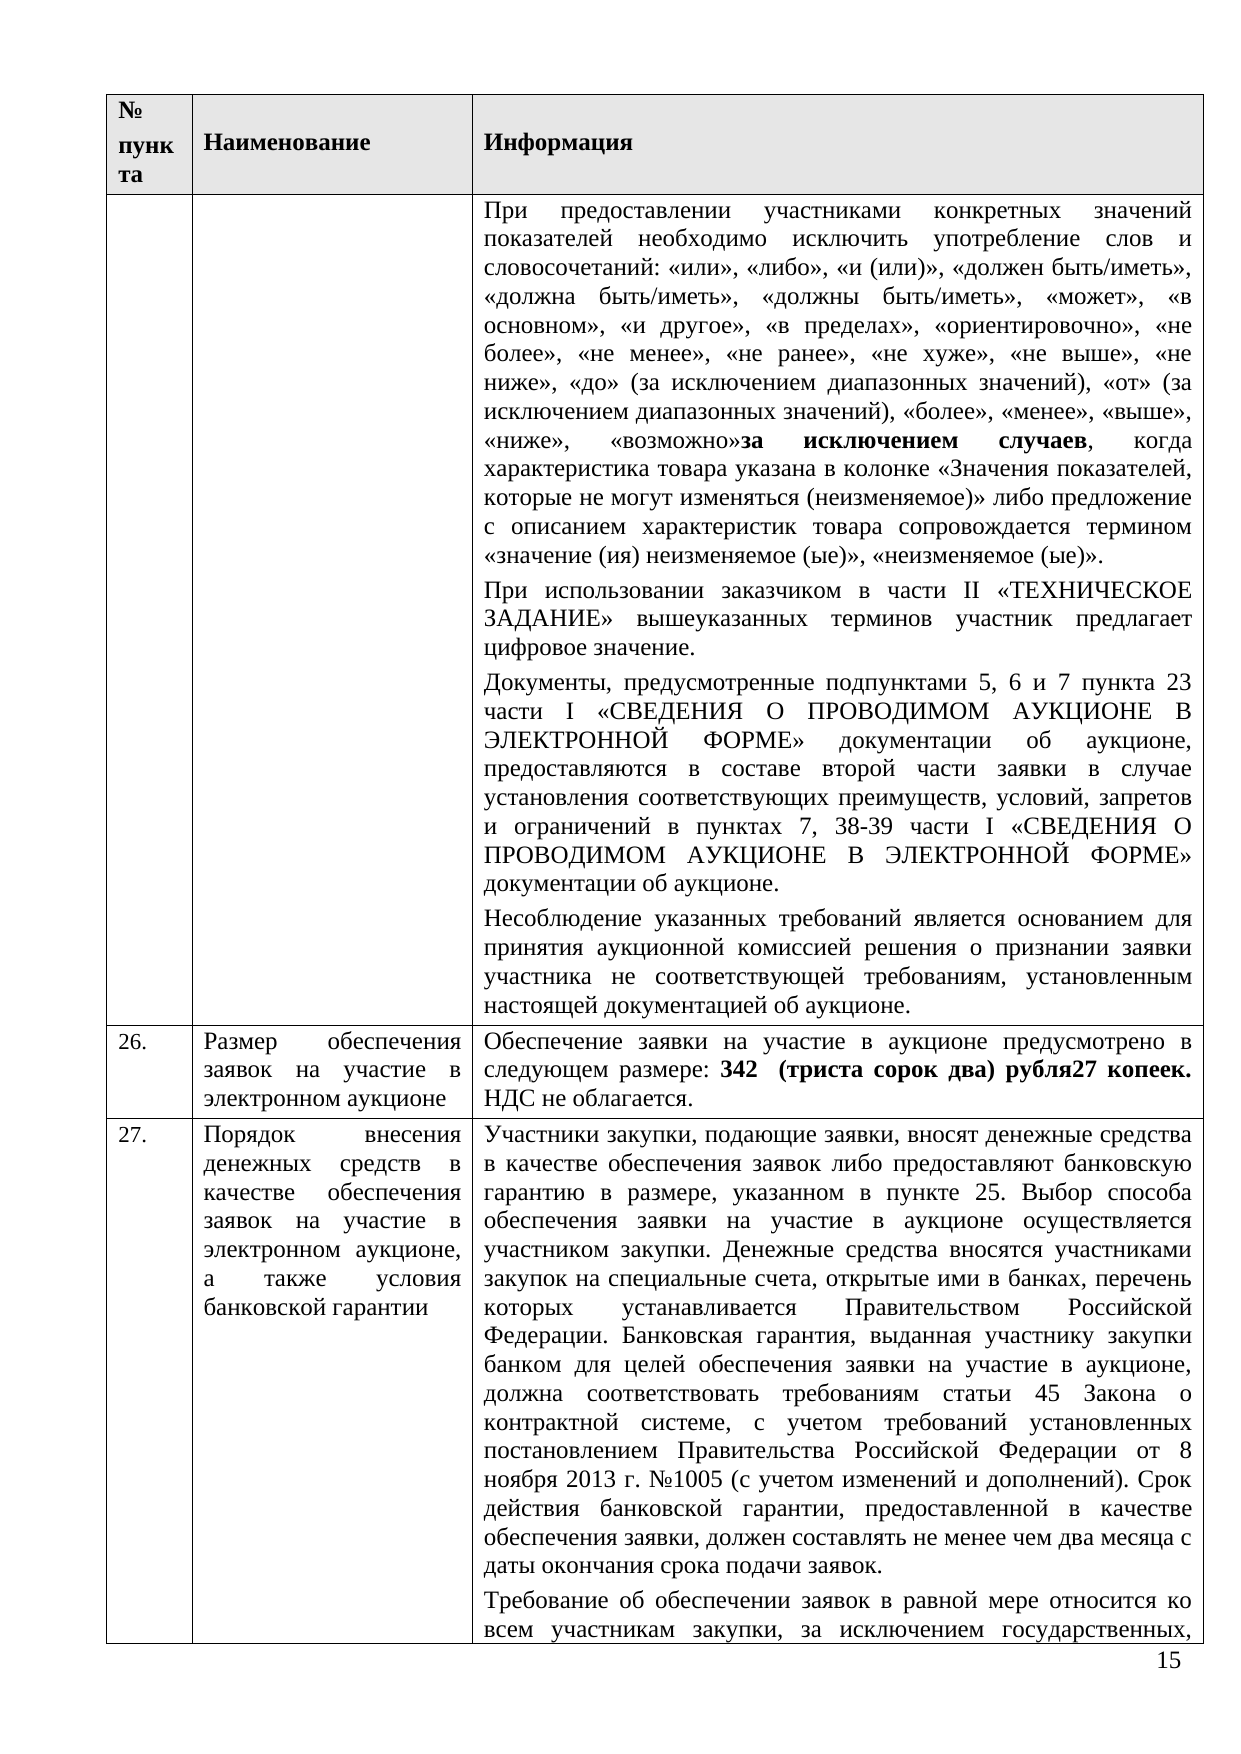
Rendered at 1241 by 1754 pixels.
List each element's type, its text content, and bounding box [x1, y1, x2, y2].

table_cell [473, 195, 1203, 1025]
table_cell Обеспечение заявки на участие в аукционе предусмотрено в следующем размере: 342 (триста сорок два) рубля27 копеек. НДС не облагается. [473, 1026, 1203, 1118]
table_header № пункта [107, 95, 192, 194]
table_cell [107, 195, 192, 1025]
table_header Информация [473, 95, 1203, 194]
table_cell Размер обеспечения заявок на участие в электронном аукционе [193, 1026, 472, 1118]
table_cell [107, 1026, 192, 1118]
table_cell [473, 1119, 1203, 1643]
table_header Наименование [193, 95, 472, 194]
table_cell [107, 1119, 192, 1643]
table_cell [193, 1119, 472, 1643]
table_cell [193, 195, 472, 1025]
